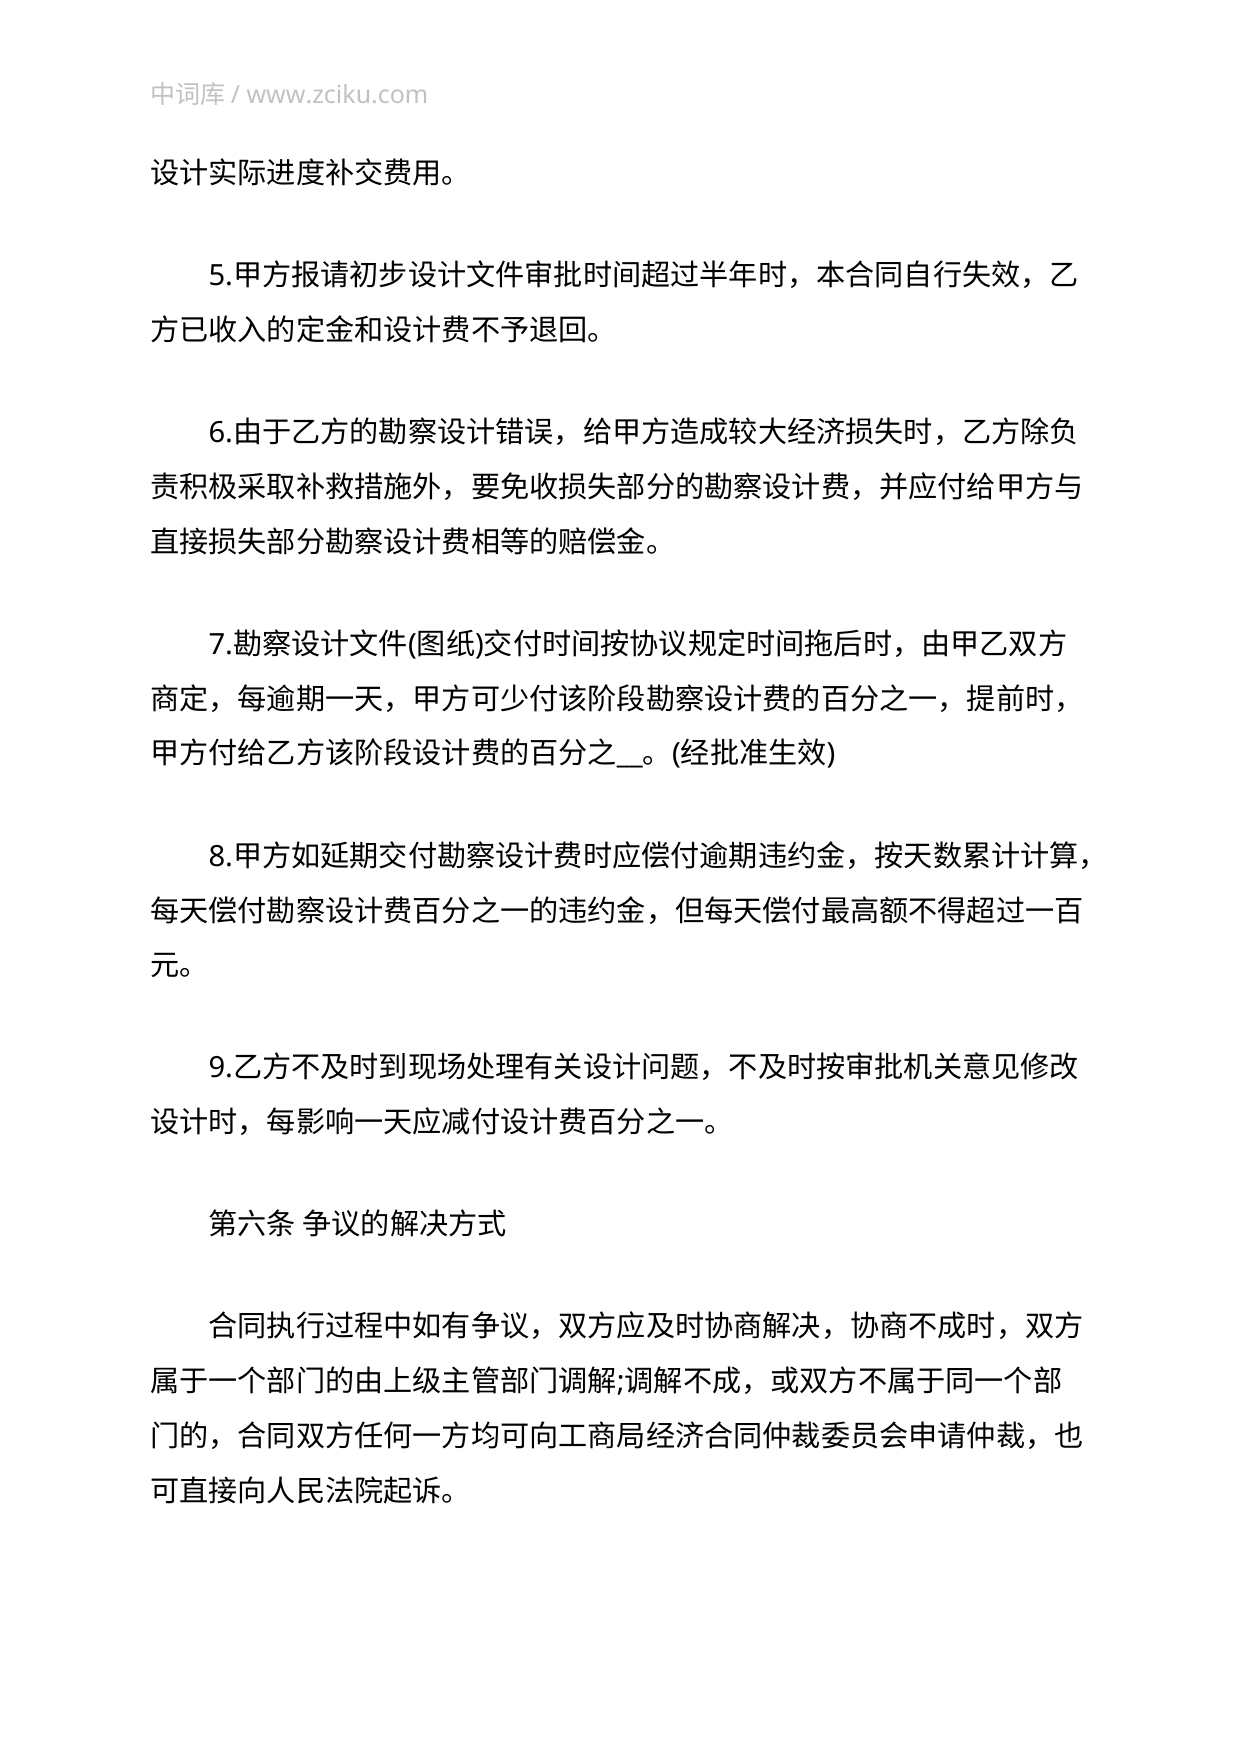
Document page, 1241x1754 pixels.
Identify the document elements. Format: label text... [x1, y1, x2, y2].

text 合同执行过程中如有争议，双方应及时协商解决，协商不成时，双方属于一个部门的由上级主管部门调解;调解不成，或双方不属于同一个部门的，合同双方任何一方均可向工商局经济合同仲裁委员会申请仲裁，也可直接向人民法院起诉。 [150, 1302, 1090, 1509]
text 6.由于乙方的勘察设计错误，给甲方造成较大经济损失时，乙方除负责积极采取补救措施外，要免收损失部分的勘察设计费，并应付给甲方与直接损失部分勘察设计费相等的赔偿金。 [150, 408, 1090, 561]
text 9.乙方不及时到现场处理有关设计问题，不及时按审批机关意见修改设计时，每影响一天应减付设计费百分之一。 [150, 1044, 1090, 1141]
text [150, 150, 1090, 192]
text 第六条 争议的解决方式 [150, 1201, 1090, 1243]
text 5.甲方报请初步设计文件审批时间超过半年时，本合同自行失效，乙方已收入的定金和设计费不予退回。 [150, 252, 1090, 349]
text 8.甲方如延期交付勘察设计费时应偿付逾期违约金，按天数累计计算，每天偿付勘察设计费百分之一的违约金，但每天偿付最高额不得超过一百元。 [150, 832, 1090, 984]
text 7.勘察设计文件(图纸)交付时间按协议规定时间拖后时，由甲乙双方商定，每逾期一天，甲方可少付该阶段勘察设计费的百分之一，提前时，甲方付给乙方该阶段设计费的百分之__。(经批准生效) [150, 620, 1090, 772]
